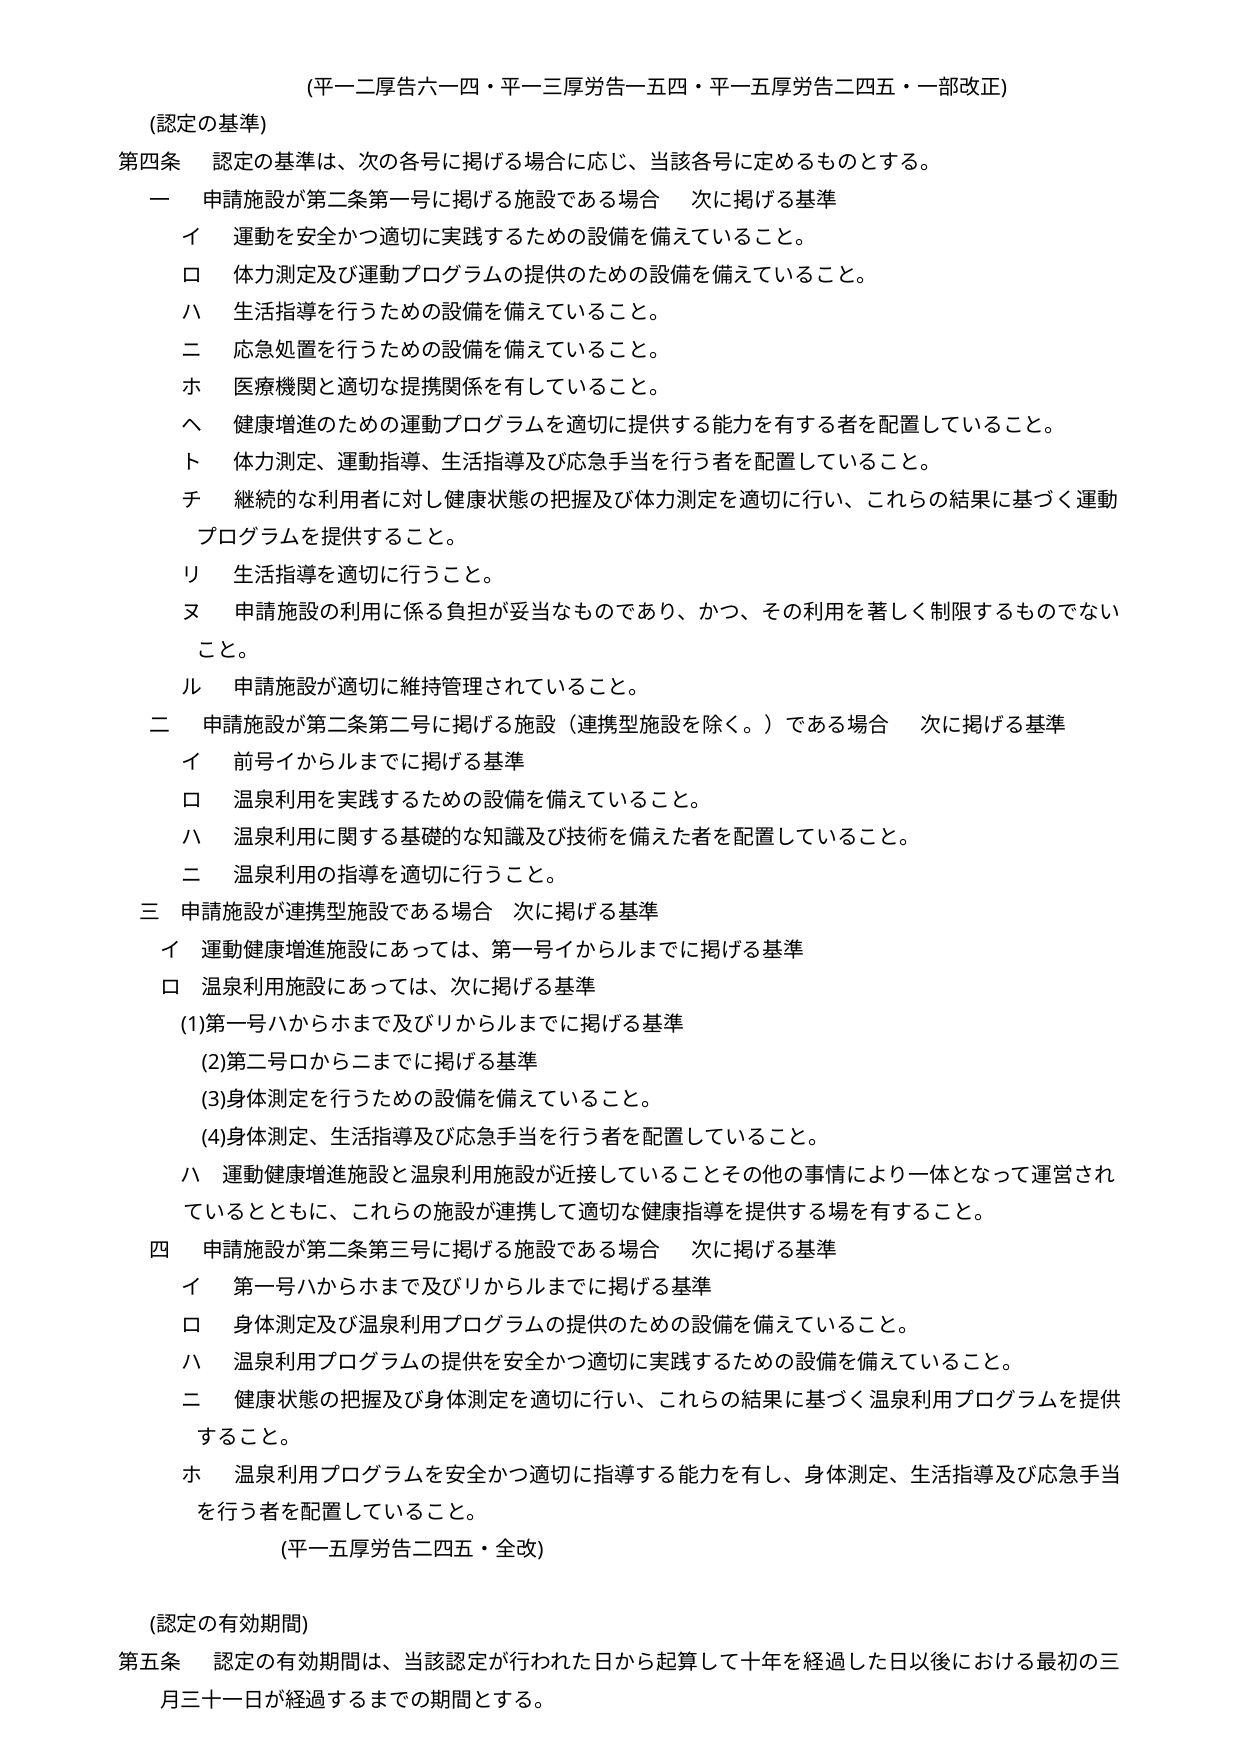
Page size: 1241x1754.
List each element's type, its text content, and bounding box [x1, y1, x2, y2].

text ニ 温泉利用の指導を適切に行うこと。 [118, 854, 1122, 892]
text (平一五厚労告二四五・全改) [118, 1529, 1122, 1567]
text ト 体力測定、運動指導、生活指導及び応急手当を行う者を配置していること。 [118, 442, 1122, 479]
text ロ 温泉利用を実践するための設備を備えていること。 [118, 779, 1122, 817]
text ニ 応急処置を行うための設備を備えていること。 [118, 329, 1122, 367]
text (3)身体測定を行うための設備を備えていること。 [118, 1079, 1122, 1117]
text ヘ 健康増進のための運動プログラムを適切に提供する能力を有する者を配置していること。 [118, 404, 1122, 442]
text 二 申請施設が第二条第二号に掲げる施設（連携型施設を除く。）である場合 次に掲げる基準 [118, 704, 1122, 742]
text ハ 運動健康増進施設と温泉利用施設が近接していることその他の事情により一体となって運営され [118, 1154, 1122, 1192]
text ロ 身体測定及び温泉利用プログラムの提供のための設備を備えていること。 [118, 1304, 1122, 1342]
text 第四条 認定の基準は、次の各号に掲げる場合に応じ、当該各号に定めるものとする。 [118, 142, 1122, 179]
text ヌ 申請施設の利用に係る負担が妥当なものであり、かつ、その利用を著しく制限するものでないこと。 [118, 592, 1122, 667]
text (平一二厚告六一四・平一三厚労告一五四・平一五厚労告二四五・一部改正) [118, 67, 1122, 104]
text イ 運動健康増進施設にあっては、第一号イからルまでに掲げる基準 [118, 929, 1122, 967]
text 三 申請施設が連携型施設である場合 次に掲げる基準 [118, 892, 1122, 929]
text イ 運動を安全かつ適切に実践するための設備を備えていること。 [118, 217, 1122, 254]
text 四 申請施設が第二条第三号に掲げる施設である場合 次に掲げる基準 [118, 1229, 1122, 1267]
text ロ 温泉利用施設にあっては、次に掲げる基準 [118, 967, 1122, 1004]
text ニ 健康状態の把握及び身体測定を適切に行い、これらの結果に基づく温泉利用プログラムを提供すること。 [118, 1379, 1122, 1454]
text ホ 医療機関と適切な提携関係を有していること。 [118, 367, 1122, 404]
text (1)第一号ハからホまで及びリからルまでに掲げる基準 [118, 1004, 1122, 1042]
text (4)身体測定、生活指導及び応急手当を行う者を配置していること。 [118, 1117, 1122, 1154]
text (認定の有効期間) [118, 1604, 1122, 1642]
text リ 生活指導を適切に行うこと。 [118, 554, 1122, 592]
text 第五条 認定の有効期間は、当該認定が行われた日から起算して十年を経過した日以後における最初の三月三十一日が経過するまでの期間とする。 [118, 1642, 1122, 1717]
text (2)第二号ロからニまでに掲げる基準 [118, 1042, 1122, 1079]
text (認定の基準) [118, 104, 1122, 142]
text ハ 温泉利用プログラムの提供を安全かつ適切に実践するための設備を備えていること。 [118, 1342, 1122, 1379]
text ル 申請施設が適切に維持管理されていること。 [118, 667, 1122, 704]
text チ 継続的な利用者に対し健康状態の把握及び体力測定を適切に行い、これらの結果に基づく運動プログラムを提供すること。 [118, 479, 1122, 554]
text ハ 生活指導を行うための設備を備えていること。 [118, 292, 1122, 329]
text ロ 体力測定及び運動プログラムの提供のための設備を備えていること。 [118, 254, 1122, 292]
text ているとともに、これらの施設が連携して適切な健康指導を提供する場を有すること。 [184, 1192, 1122, 1229]
text ホ 温泉利用プログラムを安全かつ適切に指導する能力を有し、身体測定、生活指導及び応急手当を行う者を配置していること。 [118, 1454, 1122, 1529]
text イ 第一号ハからホまで及びリからルまでに掲げる基準 [118, 1267, 1122, 1304]
text 一 申請施設が第二条第一号に掲げる施設である場合 次に掲げる基準 [118, 179, 1122, 217]
text ハ 温泉利用に関する基礎的な知識及び技術を備えた者を配置していること。 [118, 817, 1122, 854]
text イ 前号イからルまでに掲げる基準 [118, 742, 1122, 779]
